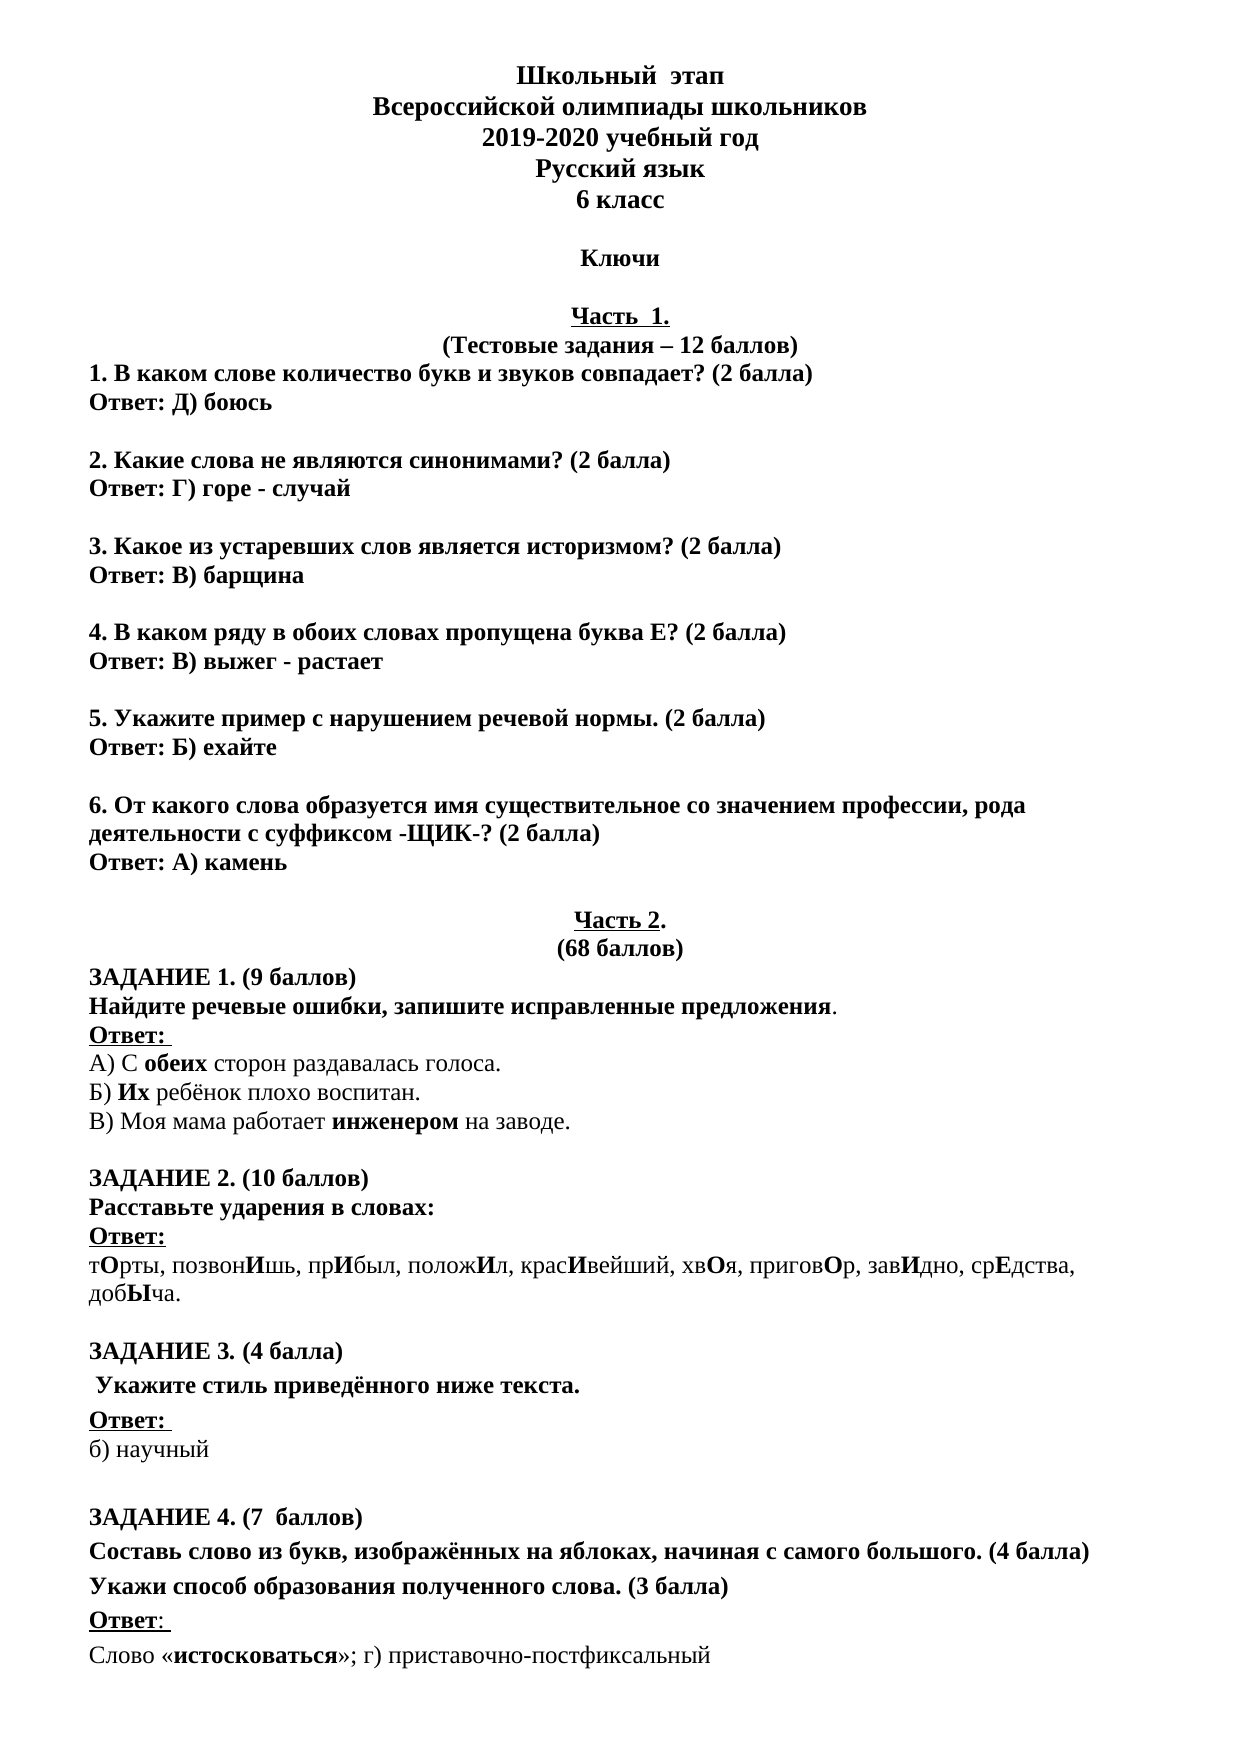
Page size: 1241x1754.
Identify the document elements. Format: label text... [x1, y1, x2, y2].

text 2019-2020 учебный год [89, 121, 1152, 152]
text ЗАДАНИЕ 2. (10 баллов) [89, 1163, 1152, 1192]
text 1. В каком слове количество букв и звуков совпадает? (2 балла) Ответ: Д) боюсь [89, 358, 1152, 416]
text Русский язык [89, 152, 1152, 184]
text Школьный этап [89, 59, 1152, 90]
text Б) Их ребёнок плохо воспитан. [89, 1077, 1152, 1106]
text А) С обеих сторон раздавалась голоса. [89, 1048, 1152, 1077]
text Расставьте ударения в словах: Ответ: [89, 1192, 1152, 1250]
text Часть 2. [89, 905, 1152, 933]
text (Тестовые задания – 12 баллов) [89, 330, 1152, 358]
text 6 класс [89, 184, 1152, 215]
text Ответ: В) барщина [89, 560, 1152, 588]
text 3. Какое из устаревших слов является историзмом? (2 балла) [89, 531, 1152, 560]
text 6. От какого слова образуется имя существительное со значением профессии, рода деятельности с суффиксом -ЩИК-? (2 балла) Ответ: А) камень [89, 790, 1152, 876]
text Всероссийской олимпиады школьников [89, 90, 1152, 121]
text Часть 1. [89, 301, 1152, 330]
text Составь слово из букв, изображённых на яблоках, начиная с самого большого. (4 балла) Укажи способ образования полученного слова. (3 балла) [89, 1536, 1152, 1600]
text Ответ: [89, 1020, 1152, 1048]
text 4. В каком ряду в обоих словах пропущена буква Е? (2 балла) Ответ: В) выжег - растает [89, 617, 1152, 675]
text (68 баллов) [89, 933, 1152, 962]
text ЗАДАНИЕ 1. (9 баллов) Найдите речевые ошибки, запишите исправленные предложения. [89, 962, 1152, 1020]
text б) научный [89, 1434, 1152, 1462]
text В) Моя мама работает инженером на заводе. [89, 1106, 1152, 1135]
text Ключи [89, 243, 1152, 272]
text тОрты, позвонИшь, прИбыл, положИл, красИвейший, хвОя, приговОр, завИдно, срЕдства, добЫча. [89, 1250, 1152, 1307]
text ЗАДАНИЕ 3. (4 балла) [89, 1336, 1152, 1365]
text 2. Какие слова не являются синонимами? (2 балла) Ответ: Г) горе - случай [89, 445, 1152, 502]
text Укажите стиль приведённого ниже текста. [89, 1371, 1152, 1399]
text Ответ: [89, 1605, 1152, 1634]
text ЗАДАНИЕ 4. (7 баллов) [89, 1502, 1152, 1531]
text Ответ: [89, 1405, 1152, 1434]
text 5. Укажите пример с нарушением речевой нормы. (2 балла) Ответ: Б) ехайте [89, 703, 1152, 761]
text Слово «истосковаться»; г) приставочно-постфиксальный [89, 1640, 1152, 1669]
